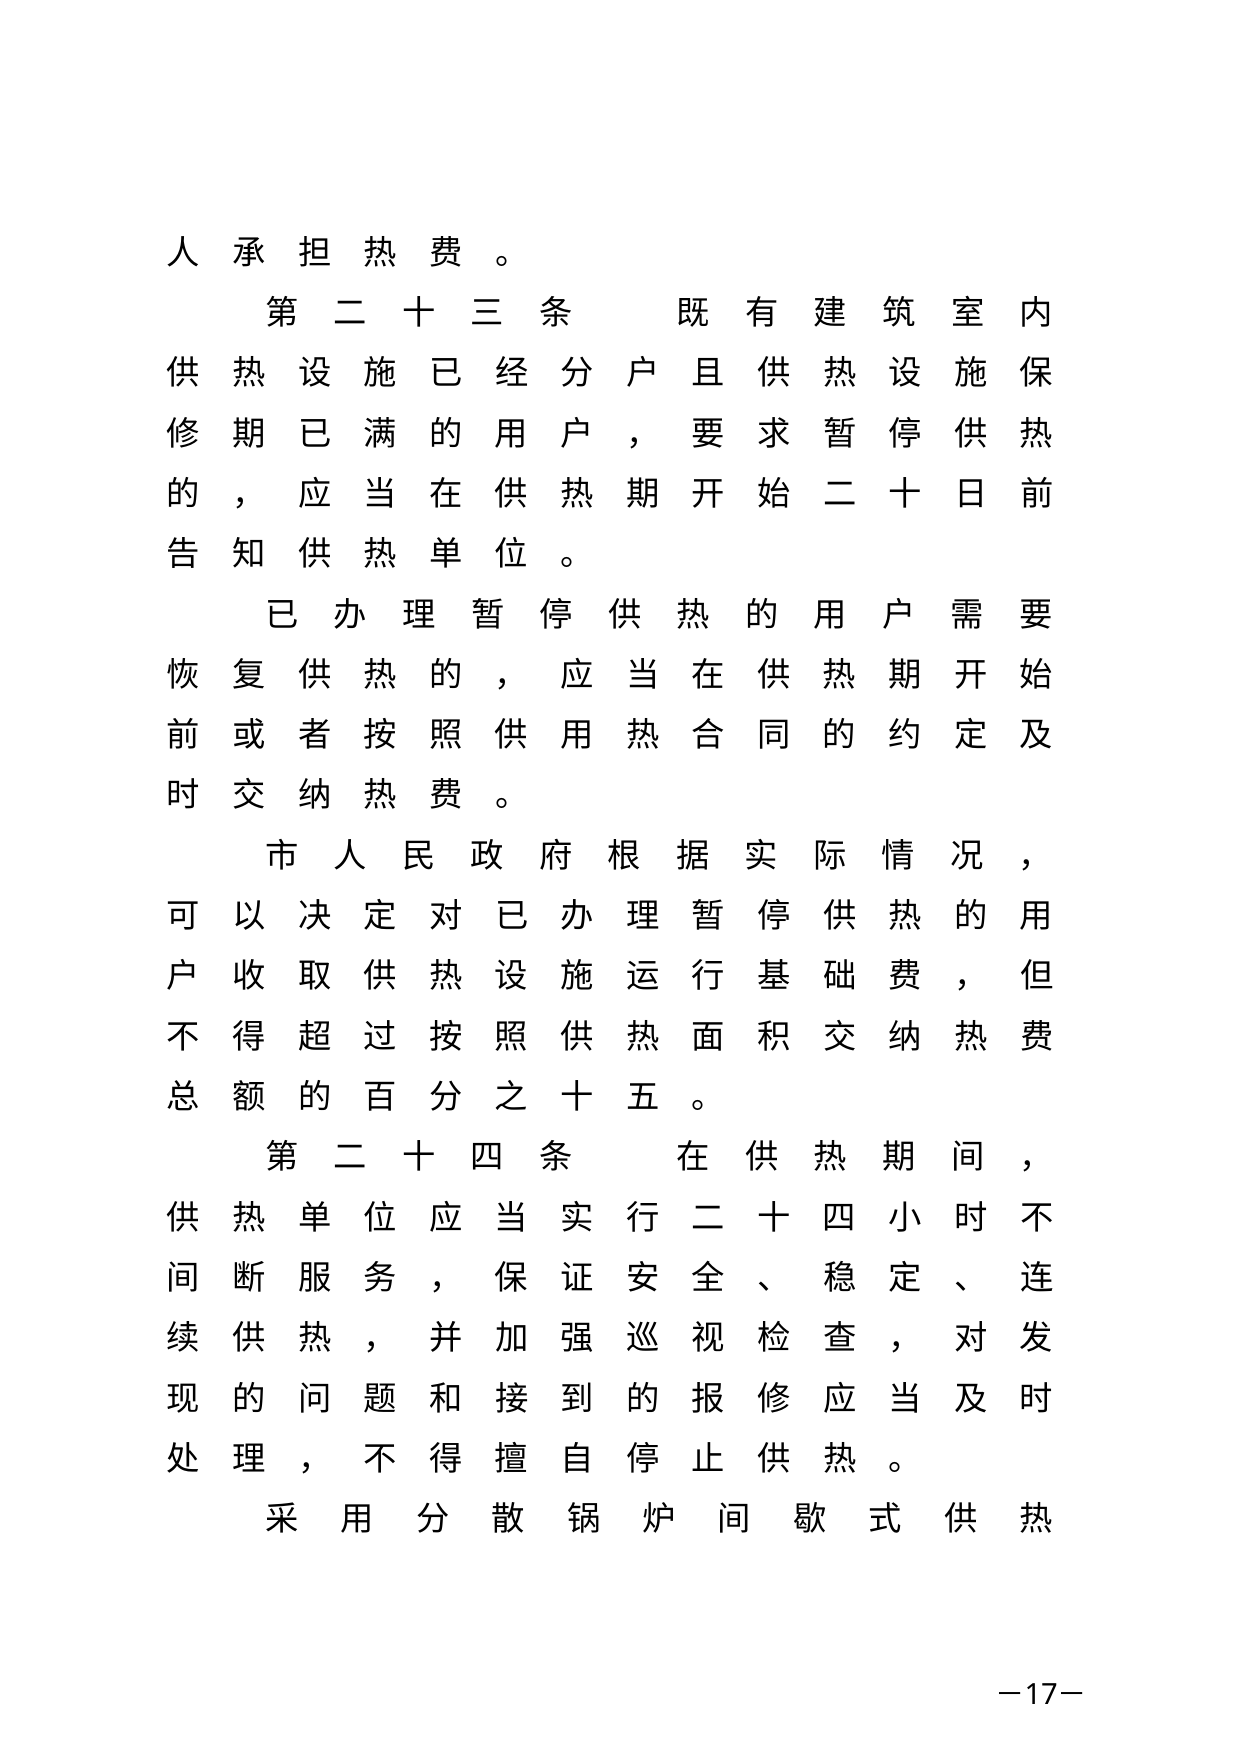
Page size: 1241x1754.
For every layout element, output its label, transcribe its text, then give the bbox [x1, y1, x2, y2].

text 已办理暂停供热的用户需要恢复供热的，应当在供热期开始前或者按照供用热合同的约定及时交纳热费。 [167, 581, 1085, 822]
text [167, 219, 1085, 280]
text 市人民政府根据实际情况，可以决定对已办理暂停供热的用户收取供热设施运行基础费，但不得超过按照供热面积交纳热费总额的百分之十五。 [167, 822, 1085, 1124]
text 第二十四条 在供热期间，供热单位应当实行二十四小时不间断服务，保证安全、稳定、连续供热，并加强巡视检查，对发现的问题和接到的报修应当及时处理，不得擅自停止供热。 [167, 1124, 1085, 1486]
text 第二十三条 既有建筑室内供热设施已经分户且供热设施保修期已满的用户，要求暂停供热的，应当在供热期开始二十日前告知供热单位。 [167, 280, 1085, 581]
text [167, 1486, 1085, 1546]
